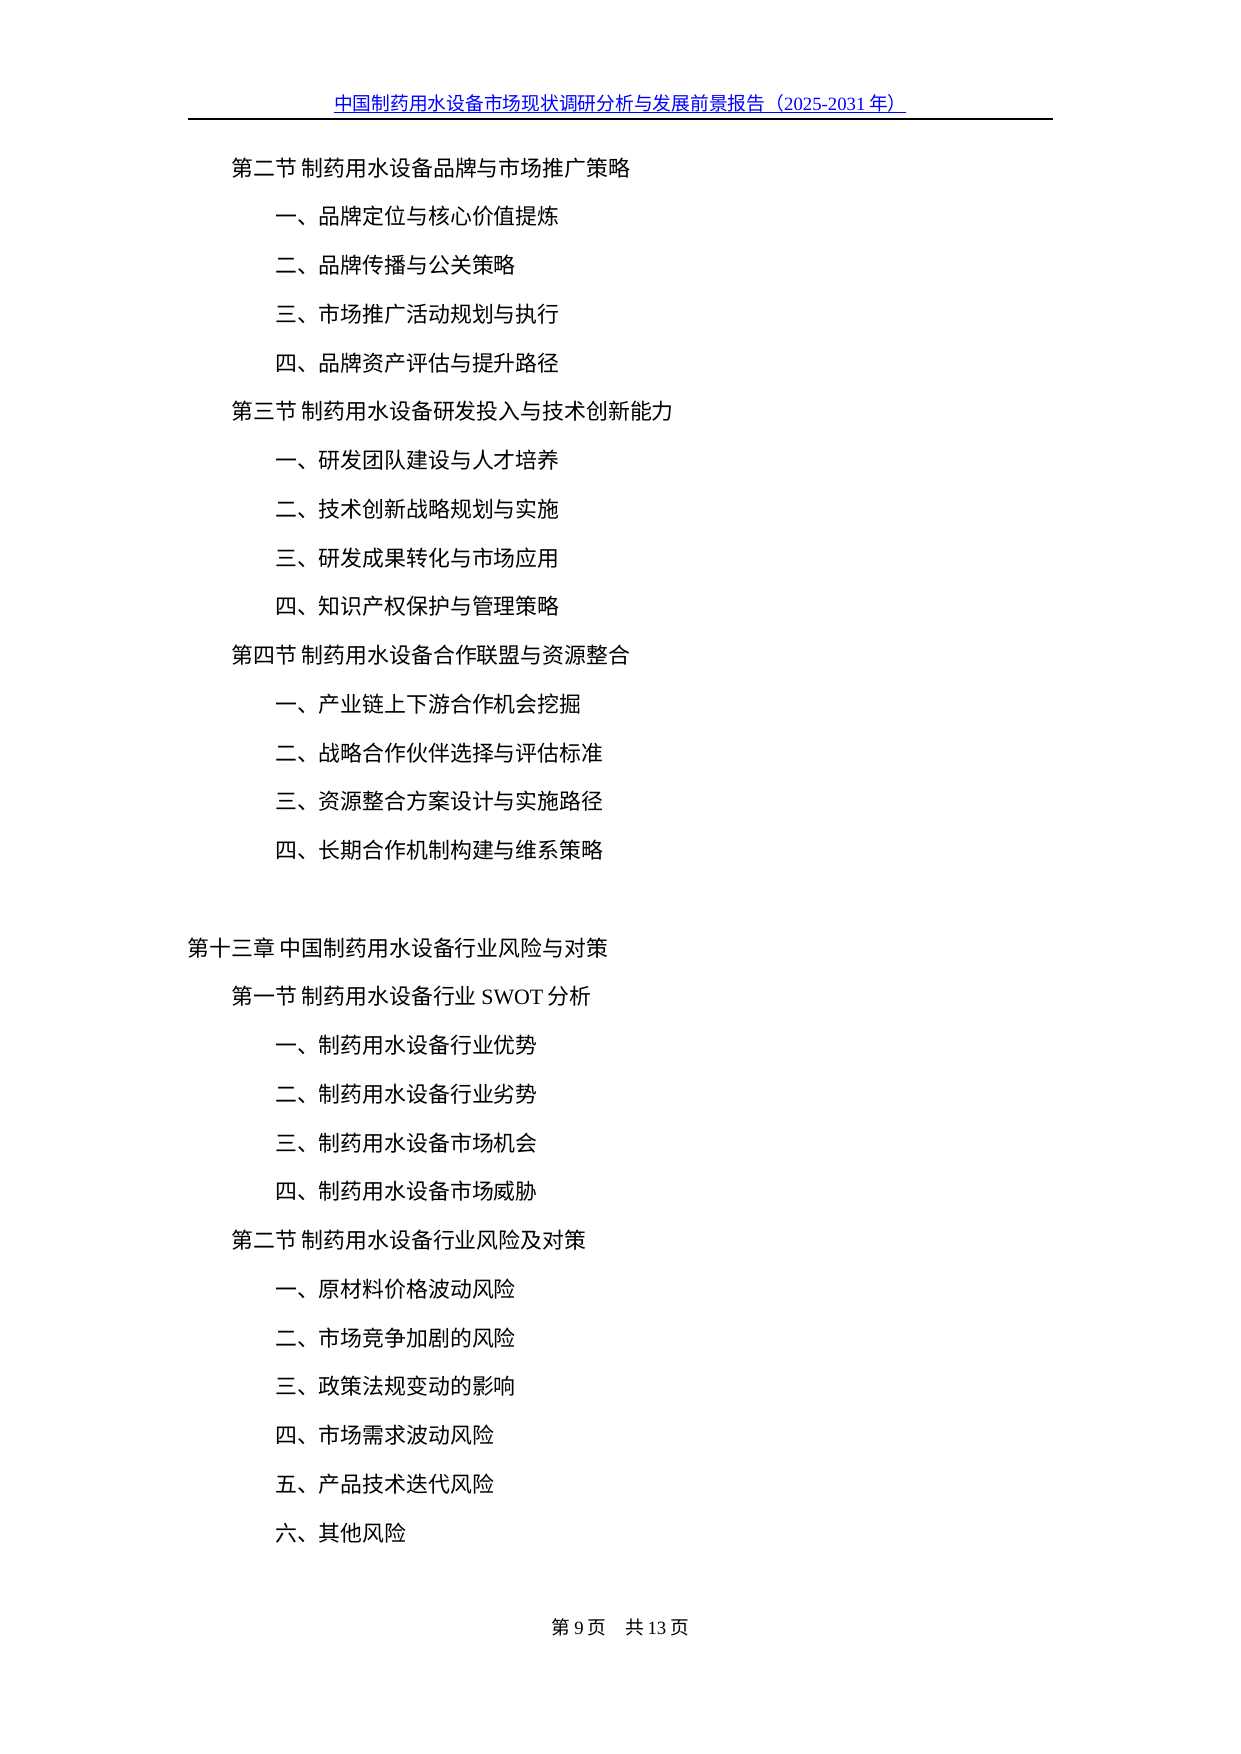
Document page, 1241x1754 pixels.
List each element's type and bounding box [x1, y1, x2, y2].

text [187, 150, 1053, 1548]
